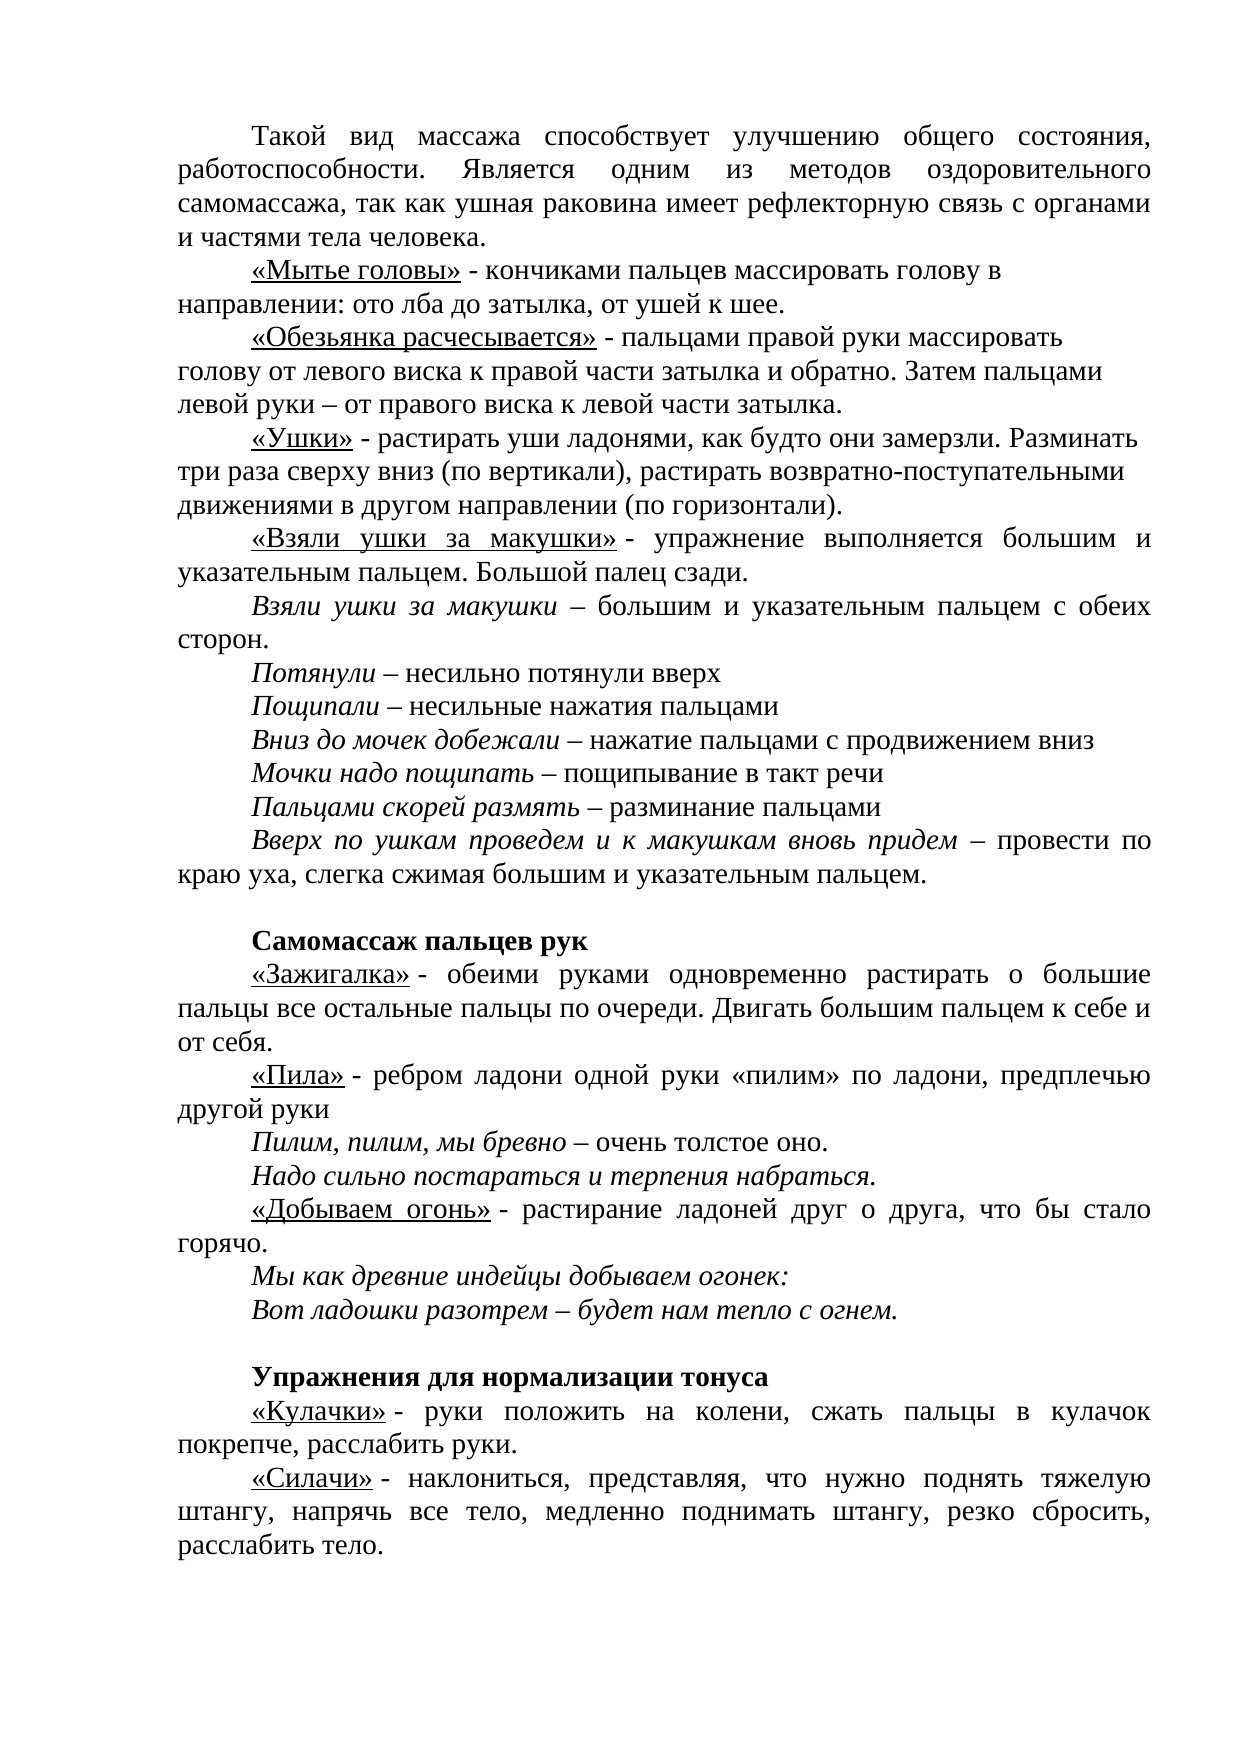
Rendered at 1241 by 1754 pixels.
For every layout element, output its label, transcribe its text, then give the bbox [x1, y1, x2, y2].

text Упражнения для нормализации тонуса [177, 1359, 1152, 1393]
text Вот ладошки разотрем – будет нам тепло с огнем. [177, 1292, 1152, 1326]
text «Пила» - ребром ладони одной руки «пилим» по ладони, предплечью другой руки [177, 1057, 1152, 1124]
text «Обезьянка расчесывается» - пальцами правой руки массировать голову от левого виска к правой части затылка и обратно. Затем пальцами левой руки – от правого виска к левой части затылка. [177, 319, 1152, 420]
text Такой вид массажа способствует улучшению общего состояния, работоспособности. Является одним из методов оздоровительного самомассажа, так как ушная раковина имеет рефлекторную связь с органами и частями тела человека. [177, 118, 1152, 252]
text «Мытье головы» - кончиками пальцев массировать голову в направлении: ото лба до затылка, от ушей к шее. [177, 252, 1152, 319]
text Вниз до мочек добежали – нажатие пальцами с продвижением вниз [177, 722, 1152, 755]
text «Добываем огонь» - растирание ладоней друг о друга, что бы стало горячо. [177, 1191, 1152, 1258]
text Пощипали – несильные нажатия пальцами [177, 688, 1152, 722]
text Мы как древние индейцы добываем огонек: [177, 1258, 1152, 1292]
text Мочки надо пощипать – пощипывание в такт речи [177, 755, 1152, 789]
text Вверх по ушкам проведем и к макушкам вновь придем – провести по краю уха, слегка сжимая большим и указательным пальцем. [177, 822, 1152, 889]
text «Зажигалка» - обеими руками одновременно растирать о большие пальцы все остальные пальцы по очереди. Двигать большим пальцем к себе и от себя. [177, 957, 1152, 1057]
text «Силачи» - наклониться, представляя, что нужно поднять тяжелую штангу, напрячь все тело, медленно поднимать штангу, резко сбросить, расслабить тело. [177, 1460, 1152, 1560]
text Пилим, пилим, мы бревно – очень толстое оно. [177, 1124, 1152, 1158]
text «Взяли ушки за макушки» - упражнение выполняется большим и указательным пальцем. Большой палец сзади. [177, 521, 1152, 588]
text «Кулачки» - руки положить на колени, сжать пальцы в кулачок покрепче, расслабить руки. [177, 1393, 1152, 1460]
text Потянули – несильно потянули вверх [177, 655, 1152, 688]
text Надо сильно постараться и терпения набраться. [177, 1158, 1152, 1191]
text Самомассаж пальцев рук [177, 923, 1152, 957]
text Взяли ушки за макушки – большим и указательным пальцем с обеих сторон. [177, 588, 1152, 655]
text Пальцами скорей размять – разминание пальцами [177, 789, 1152, 822]
text «Ушки» - растирать уши ладонями, как будто они замерзли. Разминать три раза сверху вниз (по вертикали), растирать возвратно-поступательными движениями в другом направлении (по горизонтали). [177, 420, 1152, 521]
